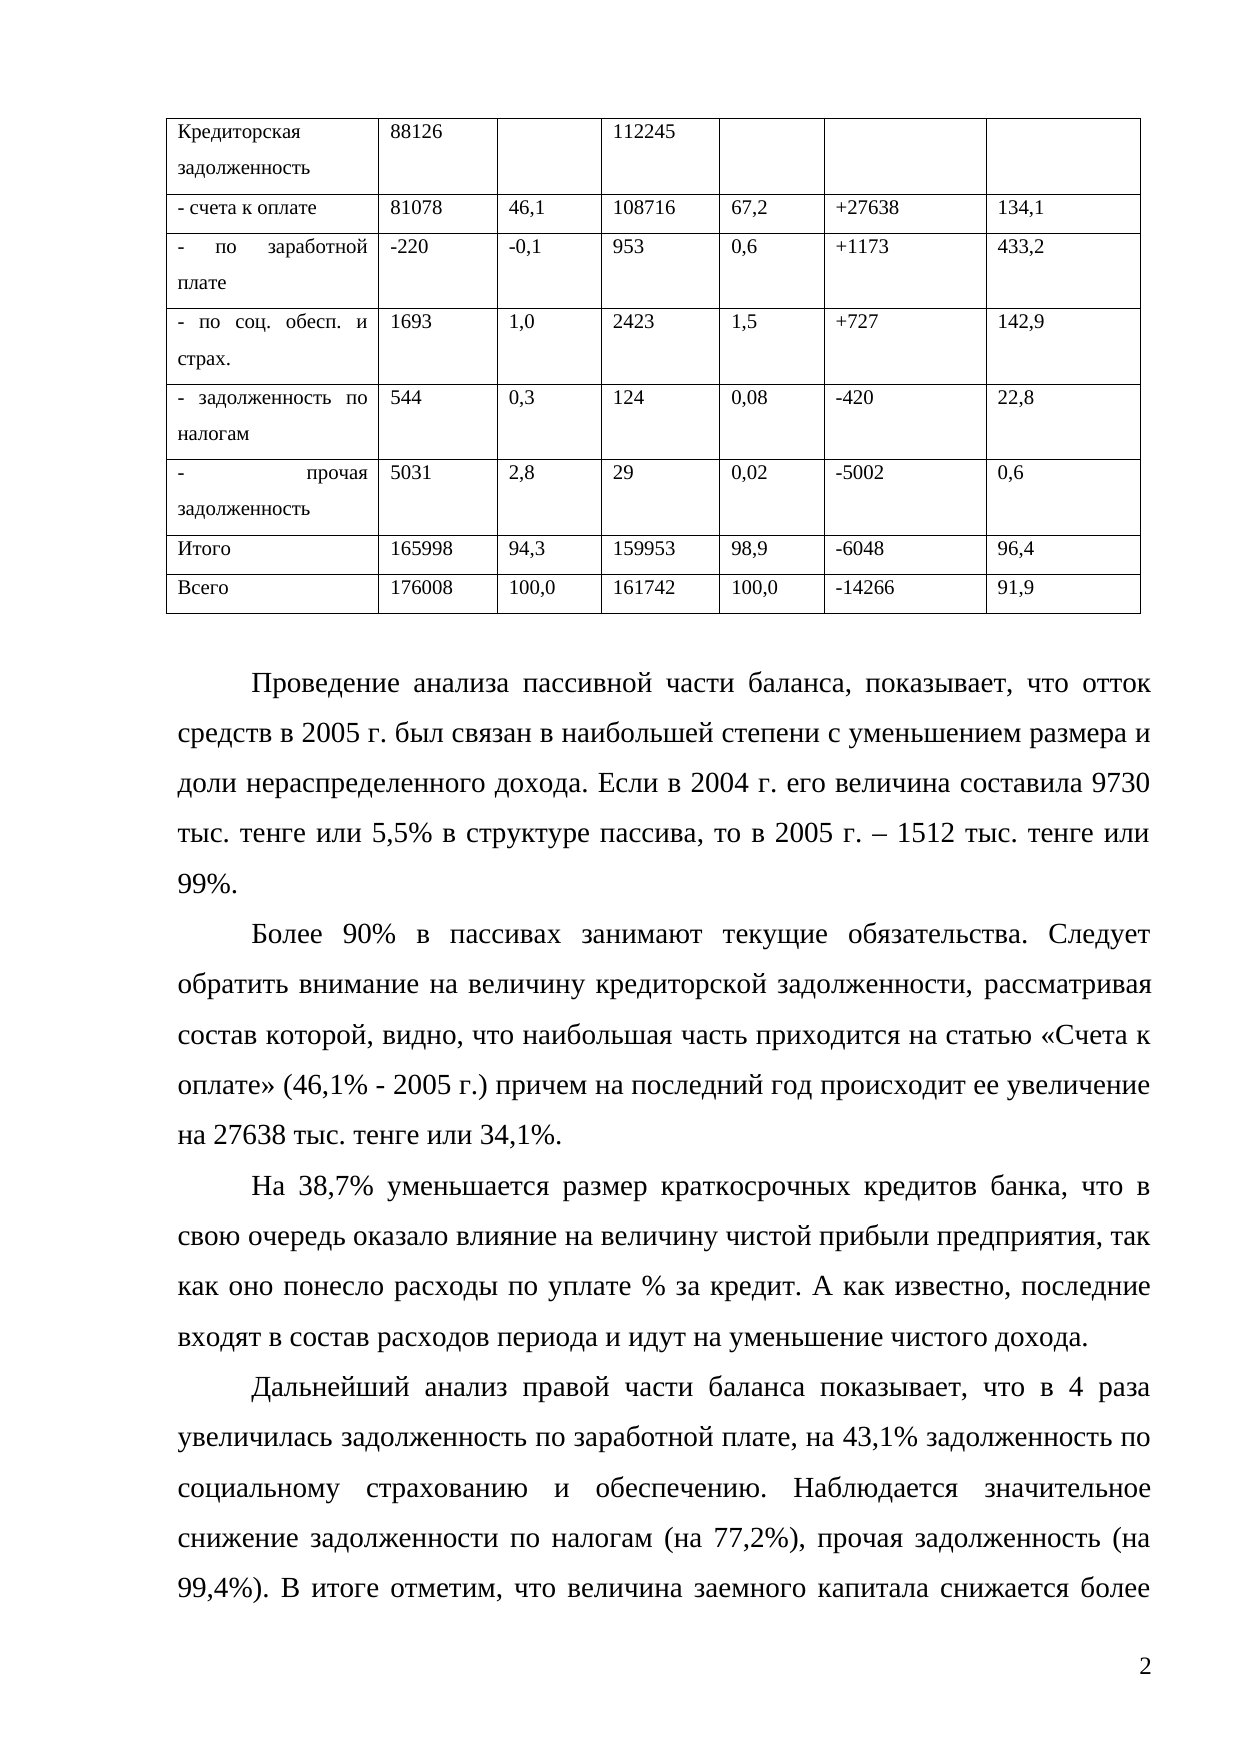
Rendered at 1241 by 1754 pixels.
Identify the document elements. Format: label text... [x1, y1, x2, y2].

table_cell 0,6 [987, 460, 1140, 534]
table_cell 96,4 [987, 536, 1140, 574]
table_cell 100,0 [720, 575, 824, 613]
table_cell 433,2 [987, 234, 1140, 308]
table_cell 46,1 [498, 195, 601, 233]
table_cell - счета к оплате [167, 195, 378, 233]
table_cell +27638 [825, 195, 986, 233]
table_cell -6048 [825, 536, 986, 574]
table_cell 124 [602, 385, 719, 459]
text Более 90% в пассивах занимают текущие обязательства. Следует обратить внимание на величину кредиторской задолженности, рассматривая состав которой, видно, что наибольшая часть приходится на статью «Счета к оплате» (46,1% - 2005 г.) причем на последний год происходит ее увеличение на 27638 тыс. тенге или 34,1%. [177, 916, 1152, 1151]
table_cell -420 [825, 385, 986, 459]
table_cell 22,8 [987, 385, 1140, 459]
table_cell 2423 [602, 309, 719, 384]
table_cell Итого [167, 536, 378, 574]
table_cell - по соц. обесп. и страх. [167, 309, 378, 384]
table_cell 0,3 [498, 385, 601, 459]
text Проведение анализа пассивной части баланса, показывает, что отток средств в 2005 г. был связан в наибольшей степени с уменьшением размера и доли нераспределенного дохода. Если в 2004 г. его величина составила 9730 тыс. тенге или 5,5% в структуре пассива, то в 2005 г. – 1512 тыс. тенге или 99%. [177, 665, 1152, 899]
text На 38,7% уменьшается размер краткосрочных кредитов банка, что в свою очередь оказало влияние на величину чистой прибыли предприятия, так как оно понесло расходы по уплате % за кредит. А как известно, последние входят в состав расходов периода и идут на уменьшение чистого дохода. [177, 1168, 1152, 1352]
table_cell 134,1 [987, 195, 1140, 233]
table_cell 161742 [602, 575, 719, 613]
table_cell Кредиторская задолженность [167, 119, 378, 193]
table_cell +727 [825, 309, 986, 384]
table_cell - задолженность по налогам [167, 385, 378, 459]
table_cell -0,1 [498, 234, 601, 308]
table_cell 112245 [602, 119, 719, 193]
table_cell [825, 119, 986, 193]
table_cell 544 [379, 385, 497, 459]
table_cell - по заработной плате [167, 234, 378, 308]
table_cell 176008 [379, 575, 497, 613]
table_cell -14266 [825, 575, 986, 613]
table_cell 953 [602, 234, 719, 308]
table_cell - прочая задолженность [167, 460, 378, 534]
table_cell 2,8 [498, 460, 601, 534]
table_cell -220 [379, 234, 497, 308]
table_cell 67,2 [720, 195, 824, 233]
table_cell 108716 [602, 195, 719, 233]
table_cell -5002 [825, 460, 986, 534]
table_cell [987, 119, 1140, 193]
table_cell 1,5 [720, 309, 824, 384]
table_cell 5031 [379, 460, 497, 534]
table_cell 29 [602, 460, 719, 534]
table_cell 0,08 [720, 385, 824, 459]
table_cell 1,0 [498, 309, 601, 384]
table_cell 142,9 [987, 309, 1140, 384]
table_cell 88126 [379, 119, 497, 193]
table_cell 81078 [379, 195, 497, 233]
table_cell 165998 [379, 536, 497, 574]
table_cell 0,6 [720, 234, 824, 308]
table_cell 91,9 [987, 575, 1140, 613]
table_cell [720, 119, 824, 193]
table_cell 94,3 [498, 536, 601, 574]
table_cell Всего [167, 575, 378, 613]
table_cell 159953 [602, 536, 719, 574]
table_cell 100,0 [498, 575, 601, 613]
table_cell 98,9 [720, 536, 824, 574]
table_cell [498, 119, 601, 193]
table_cell 0,02 [720, 460, 824, 534]
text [177, 1369, 1152, 1604]
table_cell +1173 [825, 234, 986, 308]
table_cell 1693 [379, 309, 497, 384]
